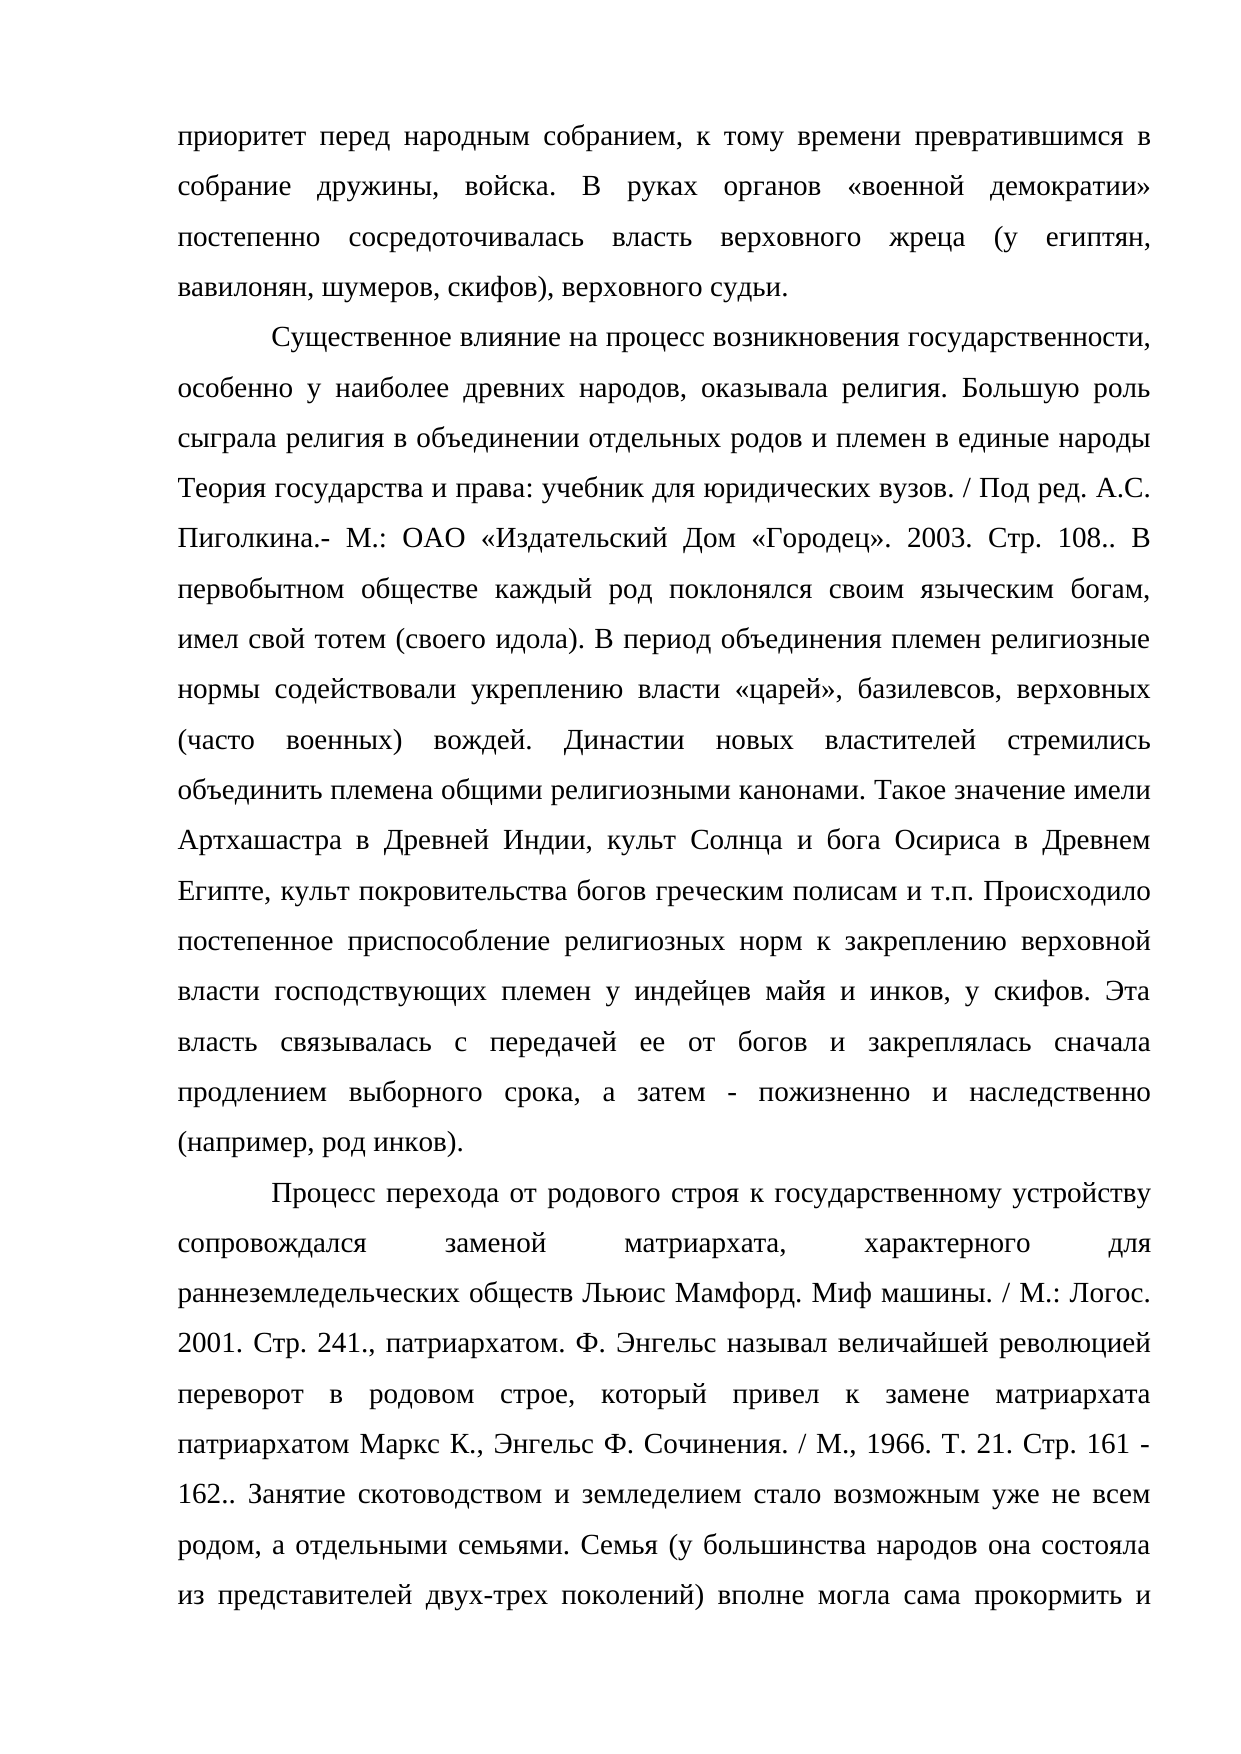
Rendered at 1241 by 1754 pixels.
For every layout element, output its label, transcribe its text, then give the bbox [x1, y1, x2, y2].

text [177, 1175, 1152, 1611]
text Существенное влияние на процесс возникновения государственности, особенно у наиболее древних народов, оказывала религия. Большую роль сыграла религия в объединении отдельных родов и племен в единые народы Теория государства и права: учебник для юридических вузов. / Под ред. А.С. Пиголкина.- М.: ОАО «Издательский Дом «Городец». 2003. Стр. 108.. В первобытном обществе каждый род поклонялся своим языческим богам, имел свой тотем (своего идола). В период объединения племен религиозные нормы содействовали укреплению власти «царей», базилевсов, верховных (часто военных) вождей. Династии новых властителей стремились объединить племена общими религиозными канонами. Такое значение имели Артхашастра в Древней Индии, культ Солнца и бога Осириса в Древнем Египте, культ покровительства богов греческим полисам и т.п. Происходило постепенное приспособление религиозных норм к закреплению верховной власти господствующих племен у индейцев майя и инков, у скифов. Эта власть связывалась с передачей ее от богов и закреплялась сначала продлением выборного срока, а затем - пожизненно и наследственно (например, род инков). [177, 319, 1152, 1158]
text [177, 118, 1152, 303]
